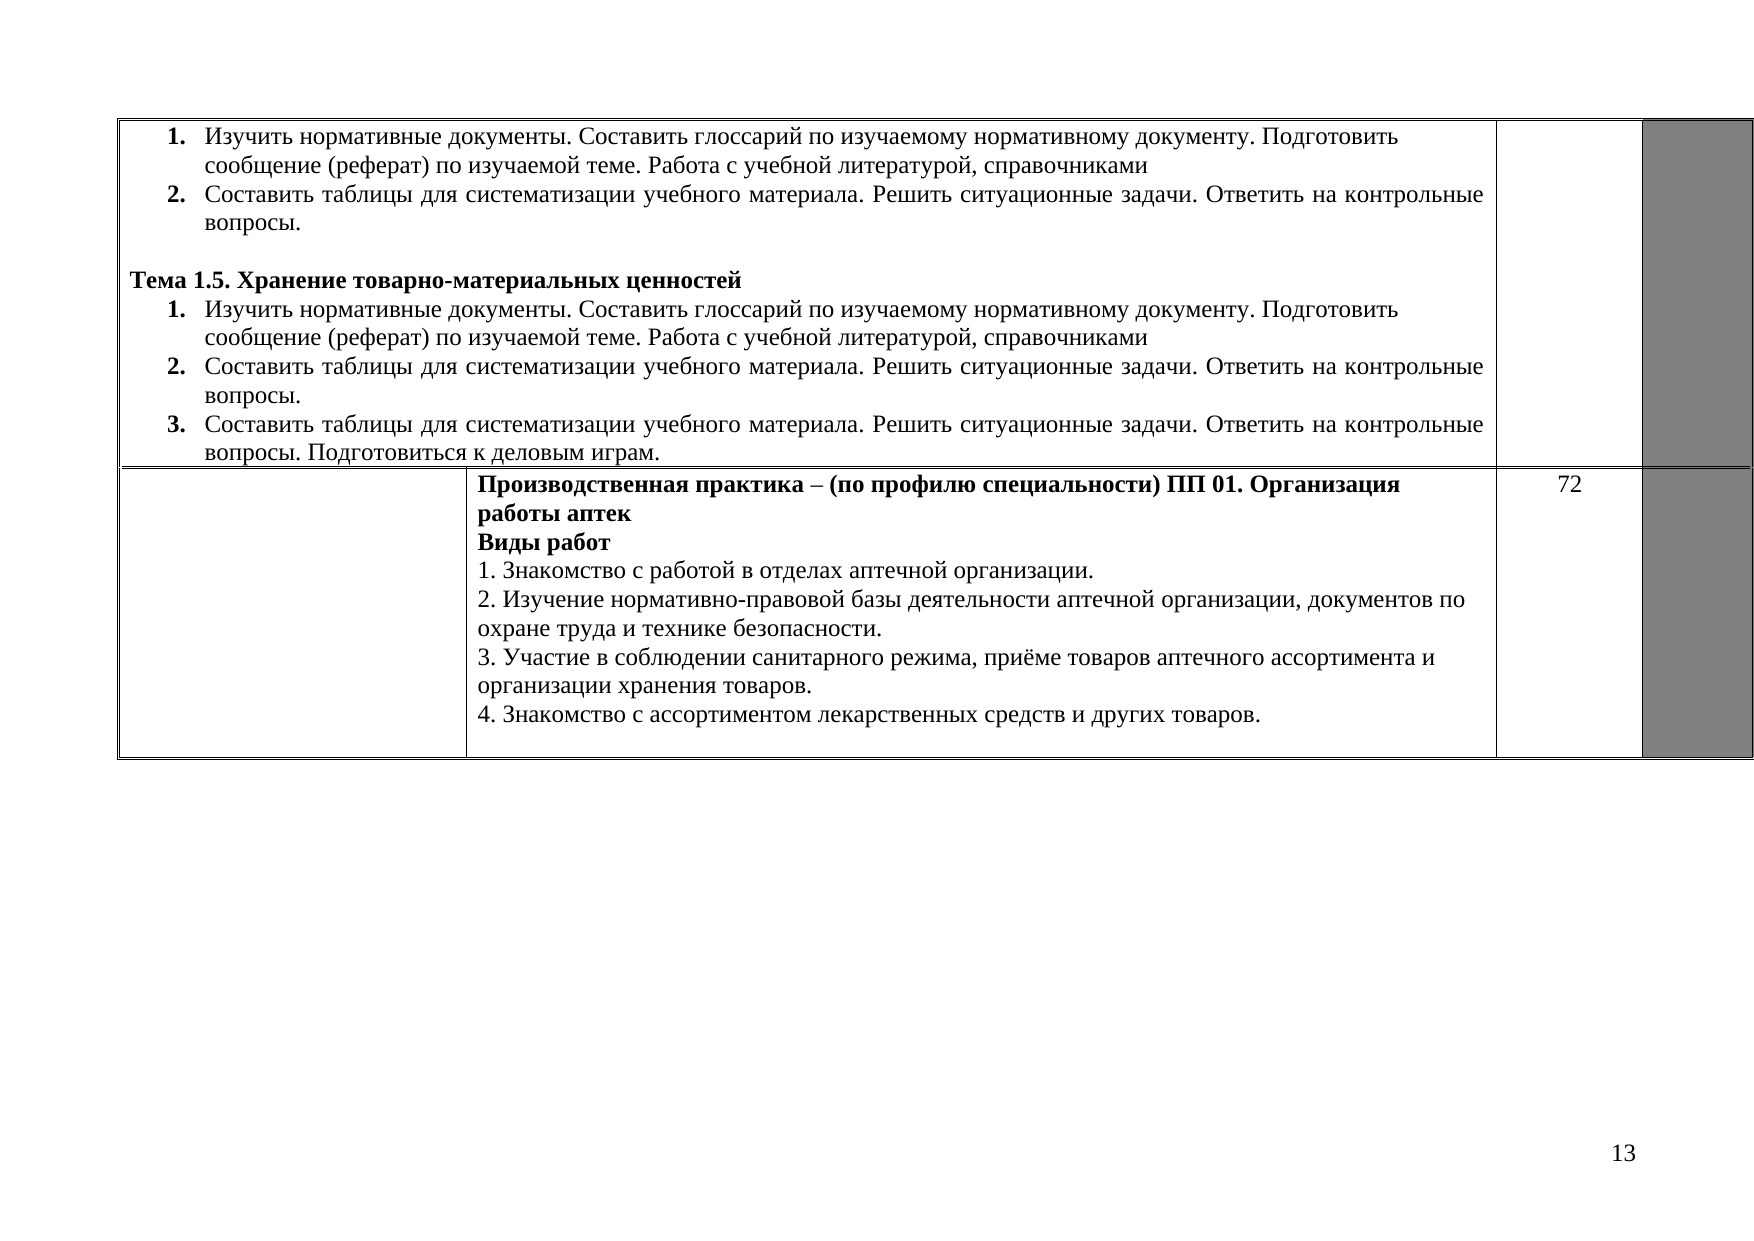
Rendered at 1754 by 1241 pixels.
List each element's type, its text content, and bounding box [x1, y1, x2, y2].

table_cell [1643, 466, 1754, 757]
table_cell 72 [1497, 469, 1642, 757]
table_cell Производственная практика – (по профилю специальности) ПП 01. Организация работы аптек Виды работ 1. Знакомство с работой в отделах аптечной организации. 2. Изучение нормативно-правовой базы деятельности аптечной организации, документов по охране труда и технике безопасности. 3. Участие в соблюдении санитарного режима, приёме товаров аптечного ассортимента и организации хранения товаров. 4. Знакомство с ассортиментом лекарственных средств и других товаров. [467, 469, 1496, 757]
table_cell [120, 121, 1496, 466]
table_cell [118, 466, 466, 757]
table_cell [1497, 121, 1642, 466]
table_cell [1643, 121, 1752, 466]
